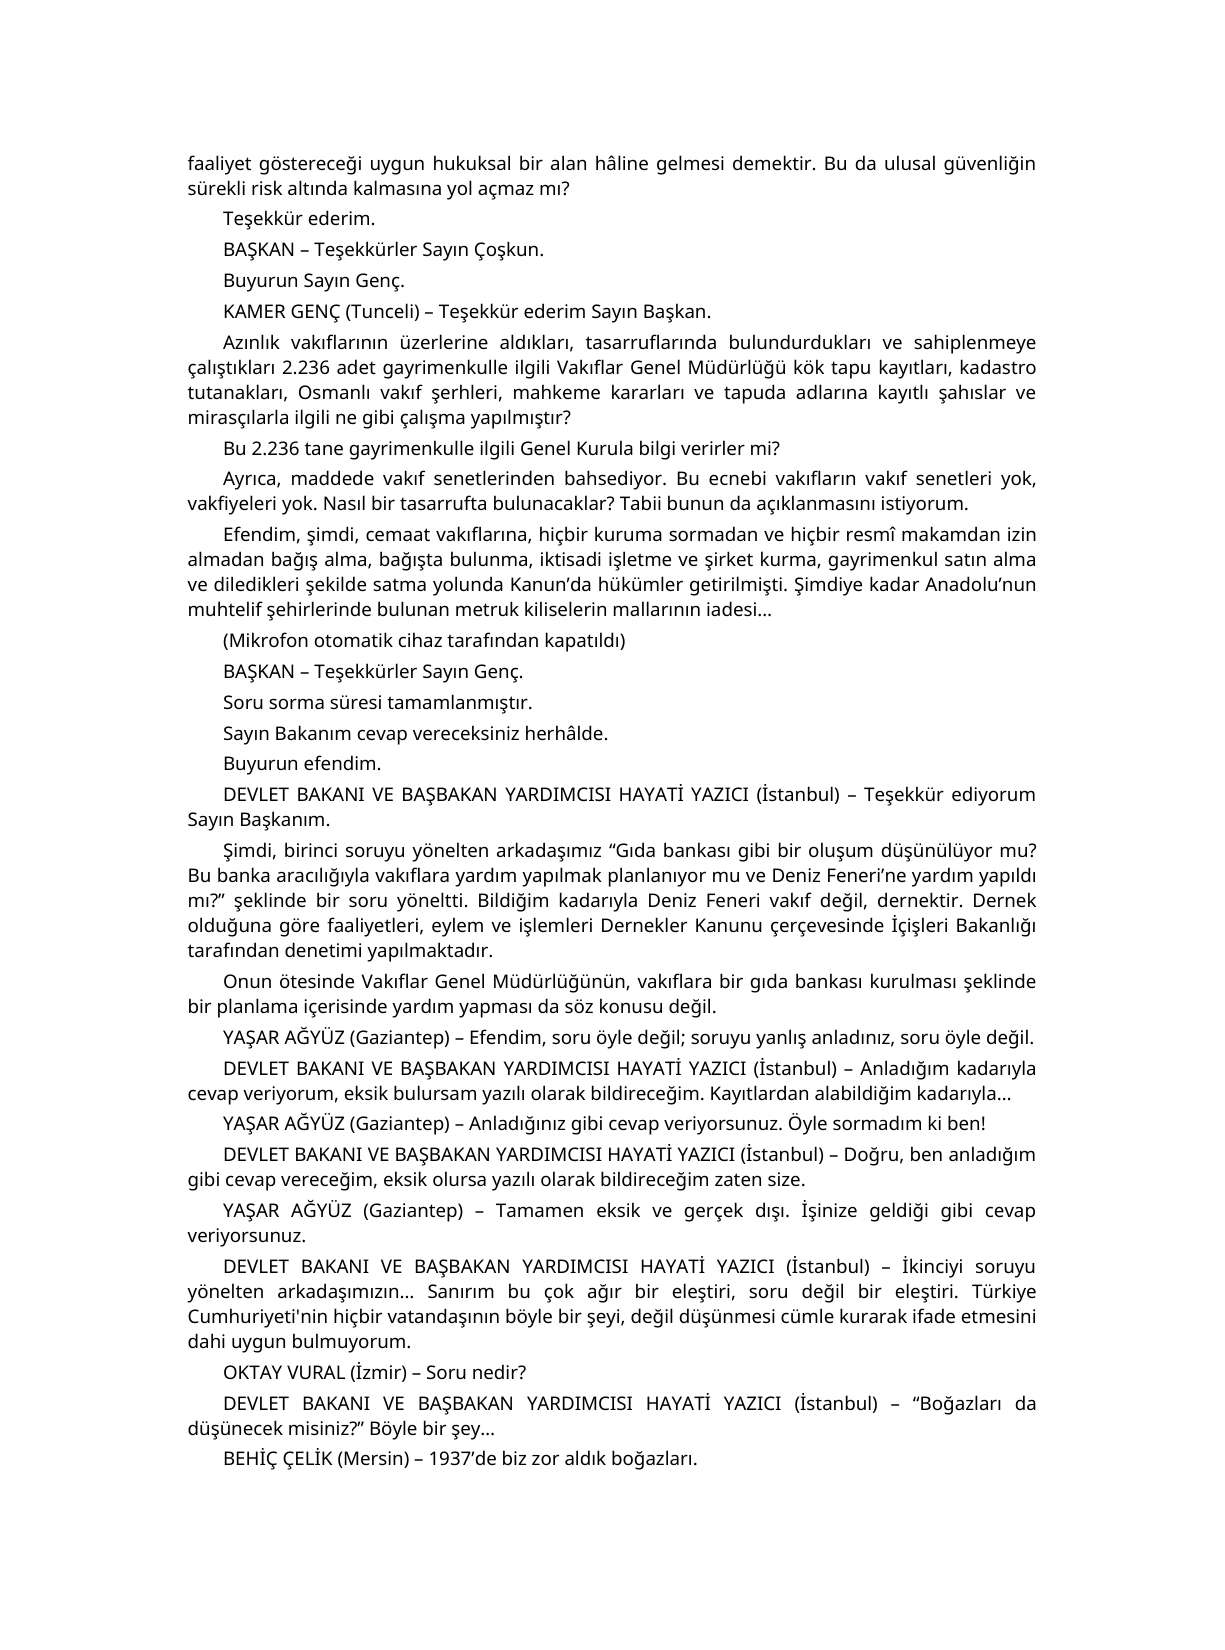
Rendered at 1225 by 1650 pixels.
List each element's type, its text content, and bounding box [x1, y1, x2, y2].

text BEHİÇ ÇELİK (Mersin) – 1937’de biz zor aldık boğazları. [187, 1446, 1037, 1471]
text Ayrıca, maddede vakıf senetlerinden bahsediyor. Bu ecnebi vakıfların vakıf senetleri yok, vakfiyeleri yok. Nasıl bir tasarrufta bulunacaklar? Tabii bunun da açıklanmasını istiyorum. [187, 466, 1037, 516]
text Soru sorma süresi tamamlanmıştır. [187, 689, 1037, 714]
text (Mikrofon otomatik cihaz tarafından kapatıldı) [187, 627, 1037, 652]
text DEVLET BAKANI VE BAŞBAKAN YARDIMCISI HAYATİ YAZICI (İstanbul) – Doğru, ben anladığım gibi cevap vereceğim, eksik olursa yazılı olarak bildireceğim zaten size. [187, 1142, 1037, 1192]
text KAMER GENÇ (Tunceli) – Teşekkür ederim Sayın Başkan. [187, 298, 1037, 323]
text DEVLET BAKANI VE BAŞBAKAN YARDIMCISI HAYATİ YAZICI (İstanbul) – İkinciyi soruyu yönelten arkadaşımızın… Sanırım bu çok ağır bir eleştiri, soru değil bir eleştiri. Türkiye Cumhuriyeti'nin hiçbir vatandaşının böyle bir şeyi, değil düşünmesi cümle kurarak ifade etmesini dahi uygun bulmuyorum. [187, 1253, 1037, 1353]
text DEVLET BAKANI VE BAŞBAKAN YARDIMCISI HAYATİ YAZICI (İstanbul) – Teşekkür ediyorum Sayın Başkanım. [187, 782, 1037, 832]
text YAŞAR AĞYÜZ (Gaziantep) – Efendim, soru öyle değil; soruyu yanlış anladınız, soru öyle değil. [187, 1024, 1037, 1049]
text Sayın Bakanım cevap vereceksiniz herhâlde. [187, 720, 1037, 745]
text Buyurun efendim. [187, 751, 1037, 776]
text Teşekkür ederim. [187, 206, 1037, 231]
text Şimdi, birinci soruyu yönelten arkadaşımız “Gıda bankası gibi bir oluşum düşünülüyor mu? Bu banka aracılığıyla vakıflara yardım yapılmak planlanıyor mu ve Deniz Feneri’ne yardım yapıldı mı?” şeklinde bir soru yöneltti. Bildiğim kadarıyla Deniz Feneri vakıf değil, dernektir. Dernek olduğuna göre faaliyetleri, eylem ve işlemleri Dernekler Kanunu çerçevesinde İçişleri Bakanlığı tarafından denetimi yapılmaktadır. [187, 837, 1037, 962]
text Onun ötesinde Vakıflar Genel Müdürlüğünün, vakıflara bir gıda bankası kurulması şeklinde bir planlama içerisinde yardım yapması da söz konusu değil. [187, 968, 1037, 1018]
text DEVLET BAKANI VE BAŞBAKAN YARDIMCISI HAYATİ YAZICI (İstanbul) – Anladığım kadarıyla cevap veriyorum, eksik bulursam yazılı olarak bildireceğim. Kayıtlardan alabildiğim kadarıyla… [187, 1055, 1037, 1105]
text Azınlık vakıflarının üzerlerine aldıkları, tasarruflarında bulundurdukları ve sahiplenmeye çalıştıkları 2.236 adet gayrimenkulle ilgili Vakıflar Genel Müdürlüğü kök tapu kayıtları, kadastro tutanakları, Osmanlı vakıf şerhleri, mahkeme kararları ve tapuda adlarına kayıtlı şahıslar ve mirasçılarla ilgili ne gibi çalışma yapılmıştır? [187, 329, 1037, 429]
text OKTAY VURAL (İzmir) – Soru nedir? [187, 1359, 1037, 1384]
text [187, 150, 1037, 200]
text Buyurun Sayın Genç. [187, 267, 1037, 292]
text BAŞKAN – Teşekkürler Sayın Çoşkun. [187, 237, 1037, 262]
text Efendim, şimdi, cemaat vakıflarına, hiçbir kuruma sormadan ve hiçbir resmî makamdan izin almadan bağış alma, bağışta bulunma, iktisadi işletme ve şirket kurma, gayrimenkul satın alma ve diledikleri şekilde satma yolunda Kanun’da hükümler getirilmişti. Şimdiye kadar Anadolu’nun muhtelif şehirlerinde bulunan metruk kiliselerin mallarının iadesi… [187, 522, 1037, 622]
text DEVLET BAKANI VE BAŞBAKAN YARDIMCISI HAYATİ YAZICI (İstanbul) – “Boğazları da düşünecek misiniz?” Böyle bir şey… [187, 1390, 1037, 1440]
text YAŞAR AĞYÜZ (Gaziantep) – Anladığınız gibi cevap veriyorsunuz. Öyle sormadım ki ben! [187, 1111, 1037, 1136]
text Bu 2.236 tane gayrimenkulle ilgili Genel Kurula bilgi verirler mi? [187, 435, 1037, 460]
text YAŞAR AĞYÜZ (Gaziantep) – Tamamen eksik ve gerçek dışı. İşinize geldiği gibi cevap veriyorsunuz. [187, 1197, 1037, 1247]
text BAŞKAN – Teşekkürler Sayın Genç. [187, 658, 1037, 683]
